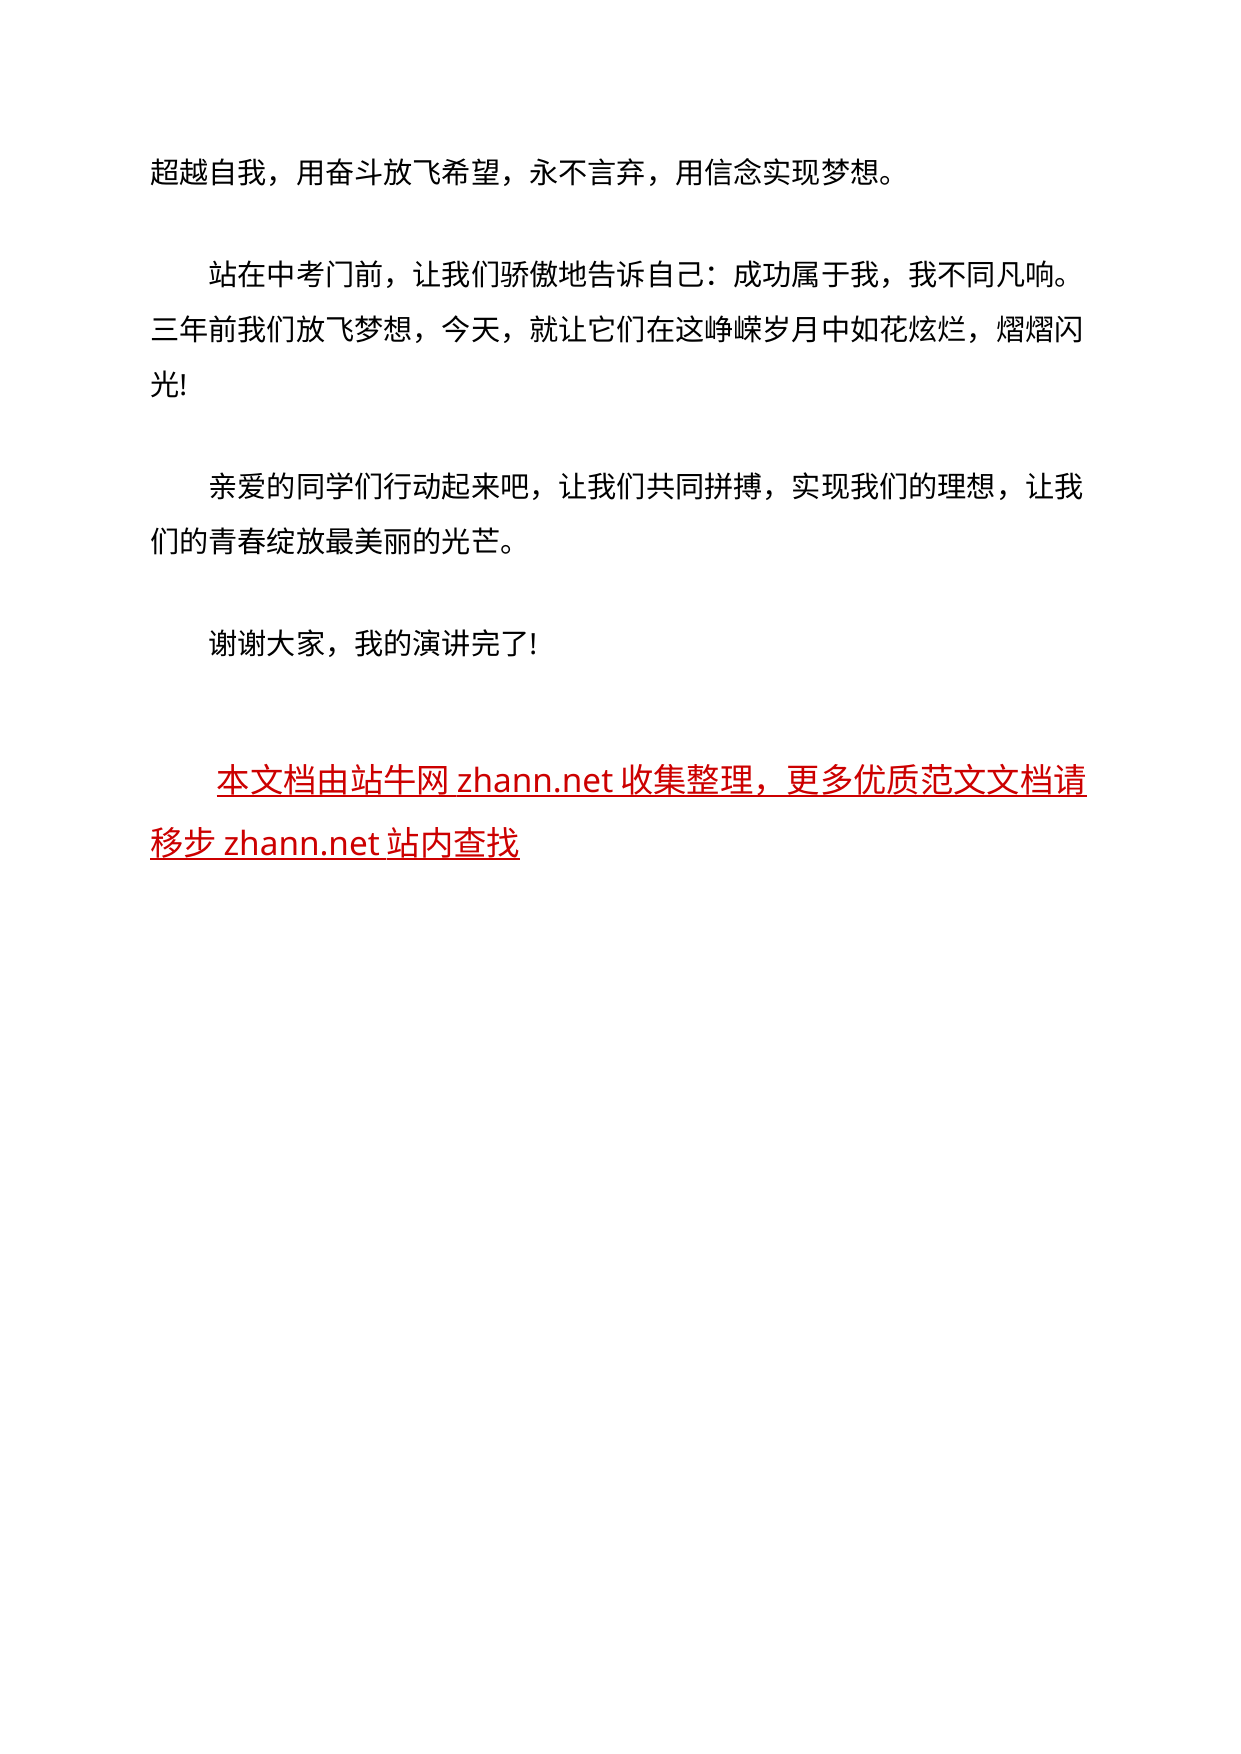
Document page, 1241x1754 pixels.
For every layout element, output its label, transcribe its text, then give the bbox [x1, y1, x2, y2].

text 亲爱的同学们行动起来吧，让我们共同拼搏，实现我们的理想，让我们的青春绽放最美丽的光芒。 [150, 463, 1090, 561]
text 谢谢大家，我的演讲完了! [150, 620, 1090, 663]
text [150, 150, 1090, 192]
text 站在中考门前，让我们骄傲地告诉自己：成功属于我，我不同凡响。三年前我们放飞梦想，今天，就让它们在这峥嵘岁月中如花炫烂，熠熠闪光! [150, 252, 1090, 404]
text 本文档由站牛网zhann.net收集整理，更多优质范文文档请移步zhann.net站内查找 [150, 753, 1090, 865]
